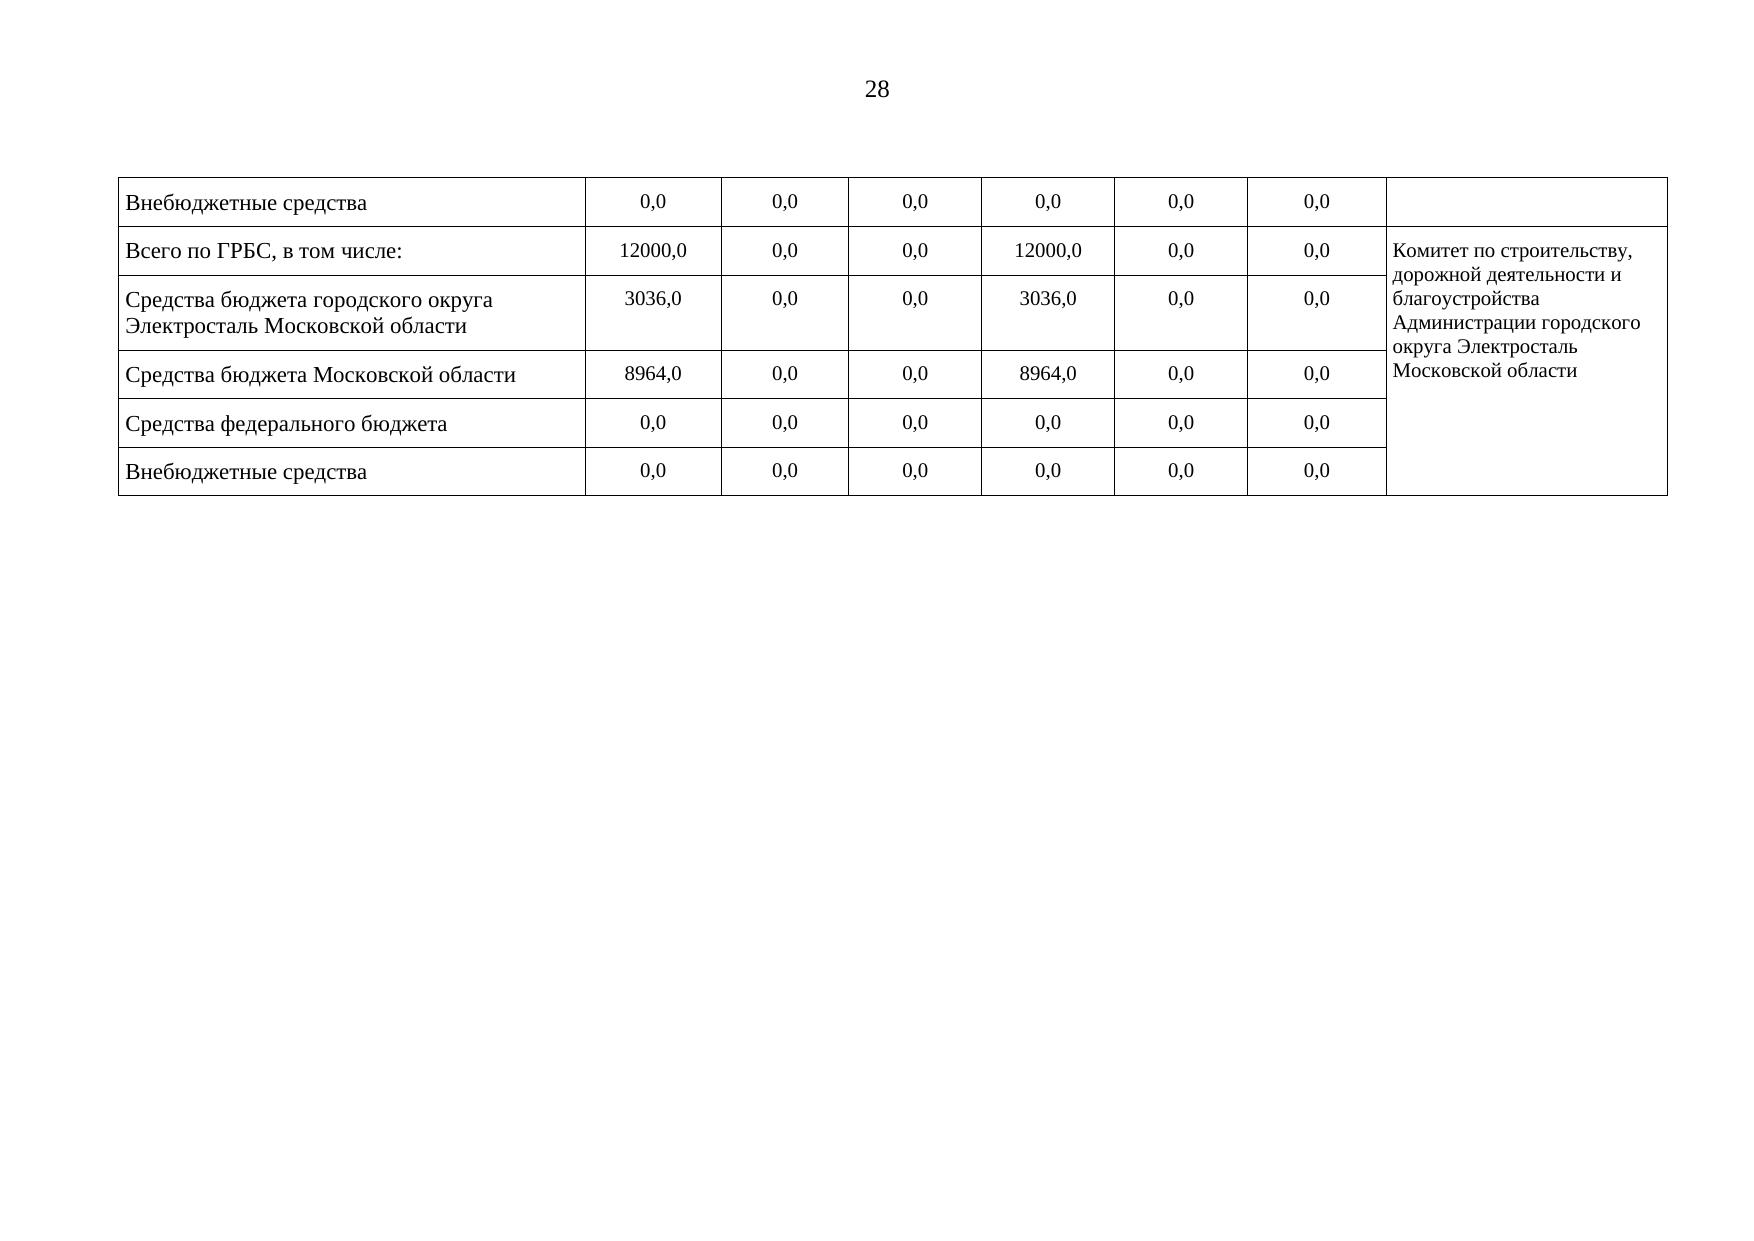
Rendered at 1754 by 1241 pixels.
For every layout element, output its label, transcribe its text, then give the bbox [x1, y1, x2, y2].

table_cell 0,0 [982, 399, 1114, 447]
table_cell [119, 276, 585, 349]
table_cell Всего по ГРБС, в том числе: [119, 227, 585, 274]
table_cell 0,0 [1115, 351, 1247, 398]
table_cell 0,0 [722, 448, 848, 495]
table_cell 0,0 [722, 351, 848, 398]
table_cell 0,0 [849, 178, 981, 226]
table_cell Средства бюджета Московской области [119, 351, 585, 398]
table_cell Комитет по строительству, дорожной деятельности и благоустройства Администрации городского округа Электросталь Московской области [1387, 227, 1667, 495]
table_cell 0,0 [849, 448, 981, 495]
table_cell 8964,0 [982, 351, 1114, 398]
table_cell 12000,0 [982, 227, 1114, 274]
table_cell 0,0 [1115, 178, 1247, 226]
table_cell 0,0 [722, 399, 848, 447]
table_cell 8964,0 [586, 351, 721, 398]
table_cell 3036,0 [982, 276, 1114, 349]
table_cell 0,0 [1248, 351, 1386, 398]
table_cell 0,0 [982, 448, 1114, 495]
table_cell 0,0 [849, 227, 981, 274]
table_cell 0,0 [1248, 178, 1386, 226]
table_cell 0,0 [1115, 276, 1247, 349]
table_cell 0,0 [982, 178, 1114, 226]
table_cell 0,0 [586, 399, 721, 447]
table_cell 0,0 [1115, 227, 1247, 274]
table_cell Внебюджетные средства [119, 448, 585, 495]
table_cell Средства федерального бюджета [119, 399, 585, 447]
table_cell 0,0 [722, 227, 848, 274]
table_cell 0,0 [849, 399, 981, 447]
table_cell 0,0 [849, 351, 981, 398]
table_cell 0,0 [1248, 399, 1386, 447]
table_cell 12000,0 [586, 227, 721, 274]
table_cell 0,0 [1248, 276, 1386, 349]
table_cell 0,0 [1115, 448, 1247, 495]
table_cell 0,0 [586, 448, 721, 495]
table_cell 0,0 [722, 178, 848, 226]
table_cell 0,0 [586, 178, 721, 226]
table_cell Внебюджетные средства [119, 178, 585, 226]
table_cell 0,0 [1248, 448, 1386, 495]
table_cell 0,0 [849, 276, 981, 349]
table_cell 0,0 [722, 276, 848, 349]
table_cell 0,0 [1115, 399, 1247, 447]
table_cell 0,0 [1248, 227, 1386, 274]
table_cell 3036,0 [586, 276, 721, 349]
